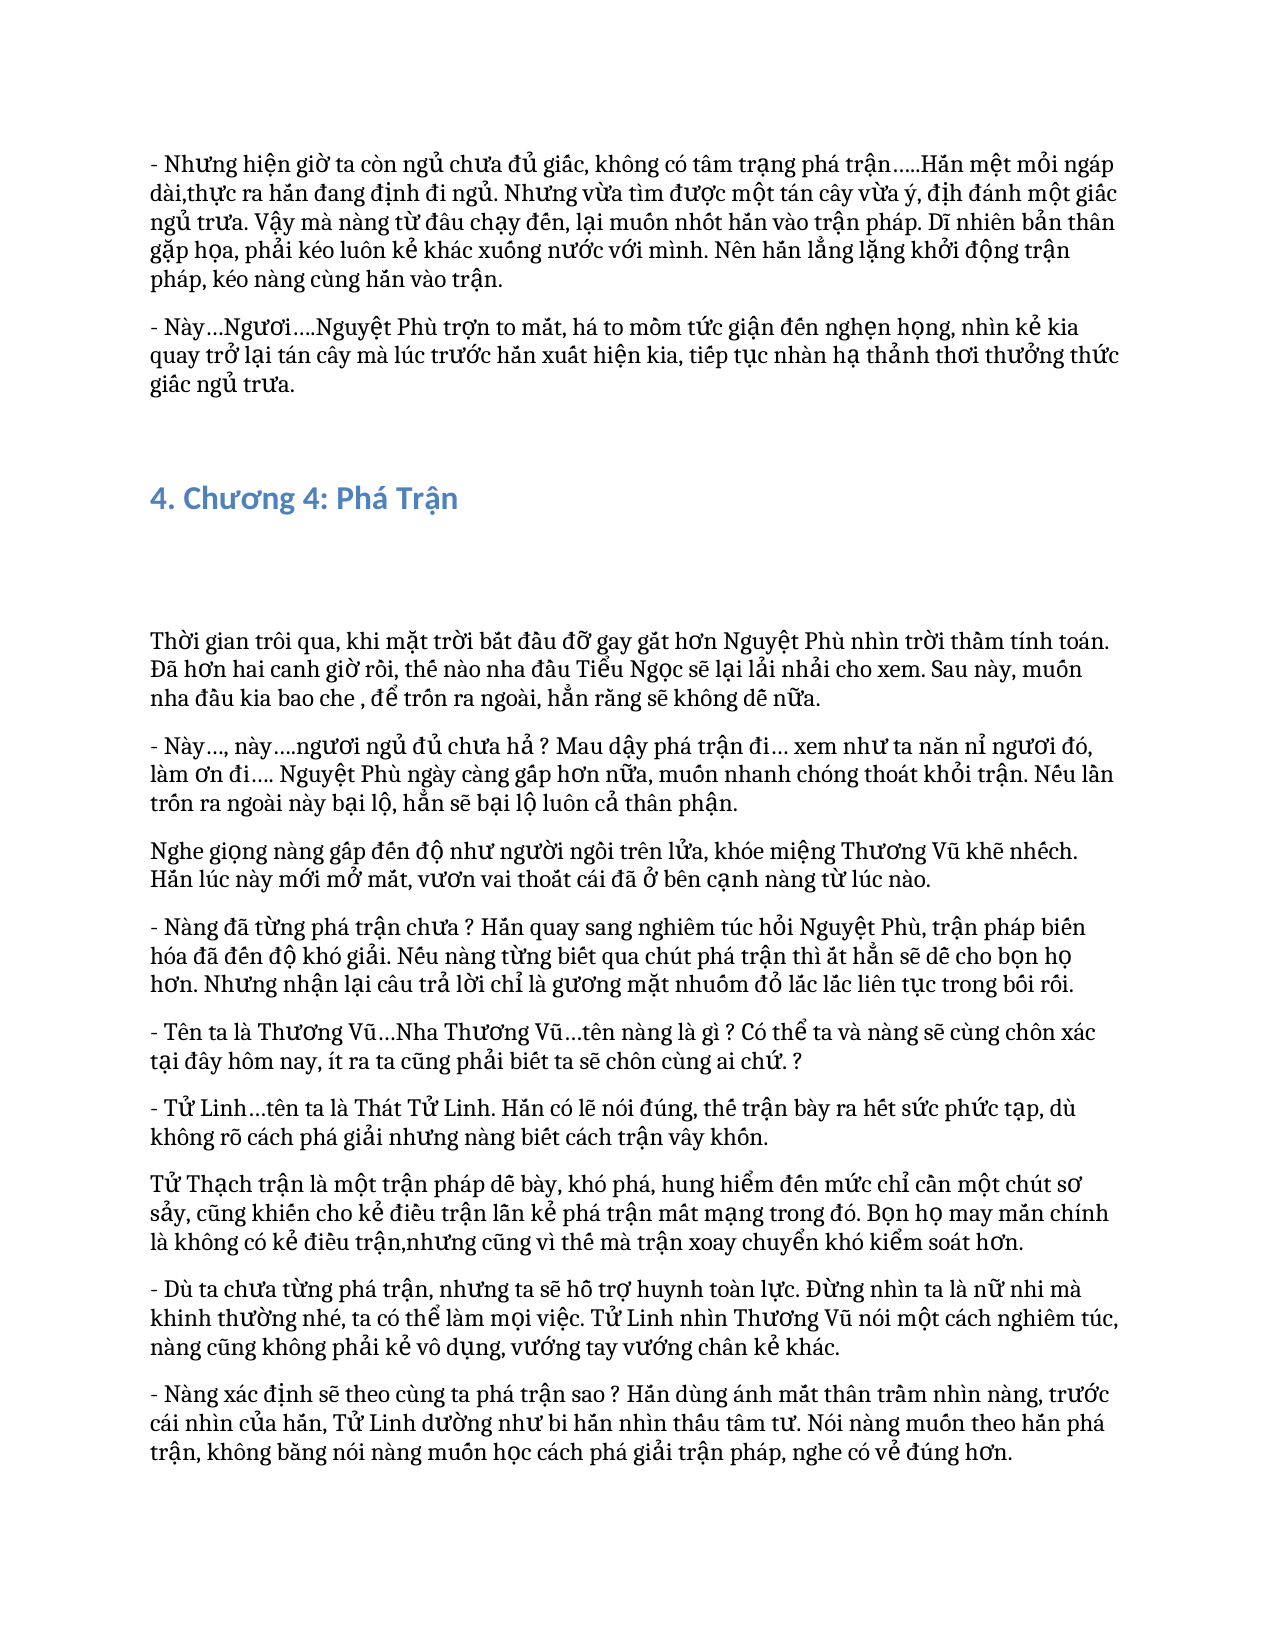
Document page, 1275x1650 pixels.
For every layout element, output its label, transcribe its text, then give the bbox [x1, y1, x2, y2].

text Thời gian trôi qua, khi mặt trời bắt đầu đỡ gay gắt hơn Nguyệt Phù nhìn trời thầm tính toán. Đã hơn hai canh giờ rồi, thế nào nha đầu Tiểu Ngọc sẽ lại lải nhải cho xem. Sau này, muốn nha đầu kia bao che , để trốn ra ngoài, hẳn rằng sẽ không dễ nữa. [150, 627, 1125, 713]
text - Này…, này….ngươi ngủ đủ chưa hả ? Mau dậy phá trận đi… xem như ta năn nỉ ngươi đó, làm ơn đi…. Nguyệt Phù ngày càng gấp hơn nữa, muốn nhanh chóng thoát khỏi trận. Nếu lần trốn ra ngoài này bại lộ, hẳn sẽ bại lộ luôn cả thân phận. [150, 732, 1125, 818]
text - Nhưng hiện giờ ta còn ngủ chưa đủ giấc, không có tâm trạng phá trận…..Hắn mệt mỏi ngáp dài,thực ra hắn đang định đi ngủ. Nhưng vừa tìm được một tán cây vừa ý, địh đánh một giấc ngủ trưa. Vậy mà nàng từ đâu chạy đến, lại muốn nhốt hắn vào trận pháp. Dĩ nhiên bản thân gặp họa, phải kéo luôn kẻ khác xuống nước với mình. Nên hắn lẳng lặng khởi động trận pháp, kéo nàng cùng hắn vào trận. [150, 150, 1125, 294]
text - Này…Ngươi….Nguyệt Phù trợn to mắt, há to mồm tức giận đến nghẹn họng, nhìn kẻ kia quay trở lại tán cây mà lúc trước hắn xuất hiện kia, tiếp tục nhàn hạ thảnh thơi thưởng thức giấc ngủ trưa. [150, 312, 1125, 456]
text Tử Thạch trận là một trận pháp dễ bày, khó phá, hung hiểm đến mức chỉ cần một chút sơ sảy, cũng khiến cho kẻ điều trận lẫn kẻ phá trận mất mạng trong đó. Bọn họ may mắn chính là không có kẻ điều trận,nhưng cũng vì thế mà trận xoay chuyển khó kiểm soát hơn. [150, 1170, 1125, 1257]
text Nghe giọng nàng gấp đến độ như người ngồi trên lửa, khóe miệng Thương Vũ khẽ nhếch. Hắn lúc này mới mở mắt, vươn vai thoắt cái đã ở bên cạnh nàng từ lúc nào. [150, 837, 1125, 894]
text - Tên ta là Thương Vũ…Nha Thương Vũ…tên nàng là gì ? Có thể ta và nàng sẽ cùng chôn xác tại đây hôm nay, ít ra ta cũng phải biết ta sẽ chôn cùng ai chứ. ? [150, 1018, 1125, 1075]
subtitle 4. Chương 4: Phá Trận [150, 477, 1125, 518]
text - Nàng xác định sẽ theo cùng ta phá trận sao ? Hắn dùng ánh mắt thân trầm nhìn nàng, trước cái nhìn của hắn, Tử Linh dường như bi hắn nhìn thấu tâm tư. Nói nàng muốn theo hắn phá trận, không bằng nói nàng muốn học cách phá giải trận pháp, nghe có vẻ đúng hơn. [150, 1380, 1125, 1467]
text - Dù ta chưa từng phá trận, nhưng ta sẽ hỗ trợ huynh toàn lực. Đừng nhìn ta là nữ nhi mà khinh thường nhé, ta có thể làm mọi việc. Tử Linh nhìn Thương Vũ nói một cách nghiêm túc, nàng cũng không phải kẻ vô dụng, vướng tay vướng chân kẻ khác. [150, 1275, 1125, 1362]
text - Tử Linh…tên ta là Thát Tử Linh. Hắn có lẽ nói đúng, thế trận bày ra hết sức phức tạp, dù không rõ cách phá giải nhưng nàng biết cách trận vây khốn. [150, 1094, 1125, 1152]
text - Nàng đã từng phá trận chưa ? Hắn quay sang nghiêm túc hỏi Nguyệt Phù, trận pháp biến hóa đã đến độ khó giải. Nếu nàng từng biết qua chút phá trận thì ắt hẳn sẽ dễ cho bọn họ hơn. Nhưng nhận lại câu trả lời chỉ là gương mặt nhuốm đỏ lắc lắc liên tục trong bối rối. [150, 913, 1125, 999]
